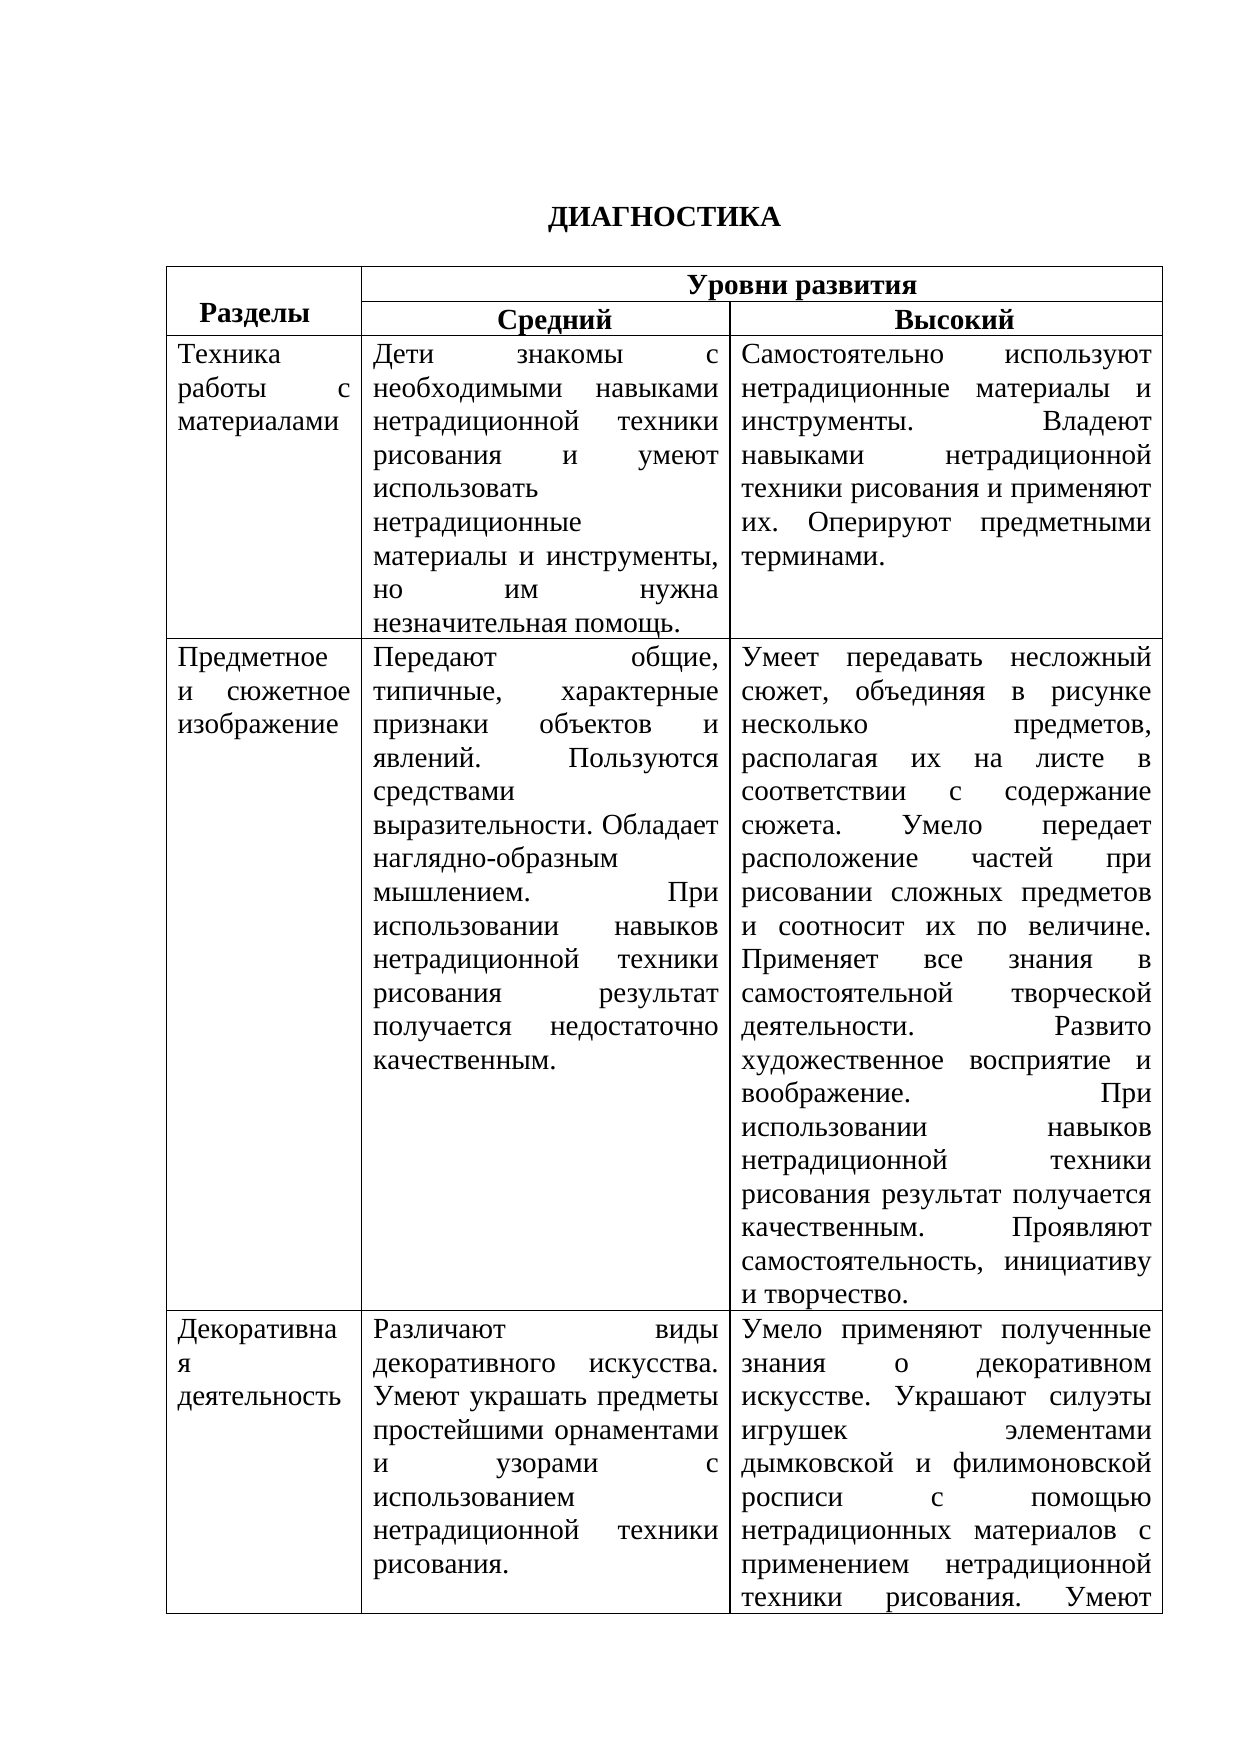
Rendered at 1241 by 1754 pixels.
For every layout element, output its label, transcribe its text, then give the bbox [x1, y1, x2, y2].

table_cell Высокий [731, 302, 1162, 335]
table_cell Техника работы с материалами [167, 336, 361, 638]
table_header Уровни развития [362, 267, 1162, 301]
text ДИАГНОСТИКА [177, 199, 1152, 233]
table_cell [362, 1311, 729, 1613]
table_cell Дети знакомы с необходимыми навыками нетрадиционной техники рисования и умеют использовать нетрадиционные материалы и инструменты, но им нужна незначительная помощь. [362, 336, 729, 638]
table_cell Передают общие, типичные, характерные признаки объектов и явлений. Пользуются средствами выразительности. Обладает наглядно-образным мышлением. При использовании навыков нетрадиционной техники рисования результат получается недостаточно качественным. [362, 639, 729, 1310]
table_cell Умеет передавать несложный сюжет, объединяя в рисунке несколько предметов, располагая их на листе в соответствии с содержание сюжета. Умело передает расположение частей при рисовании сложных предметов и соотносит их по величине. Применяет все знания в самостоятельной творческой деятельности. Развито художественное восприятие и воображение. При использовании навыков нетрадиционной техники рисования результат получается качественным. Проявляют самостоятельность, инициативу и творчество. [731, 639, 1162, 1310]
table_cell Средний [362, 302, 729, 335]
table_header Разделы [167, 267, 361, 335]
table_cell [167, 1311, 361, 1613]
table_cell Самостоятельно используют нетрадиционные материалы и инструменты. Владеют навыками нетрадиционной техники рисования и применяют их. Оперируют предметными терминами. [731, 336, 1162, 638]
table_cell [731, 1311, 1162, 1613]
table_cell Предметное и сюжетное изображение [167, 639, 361, 1310]
